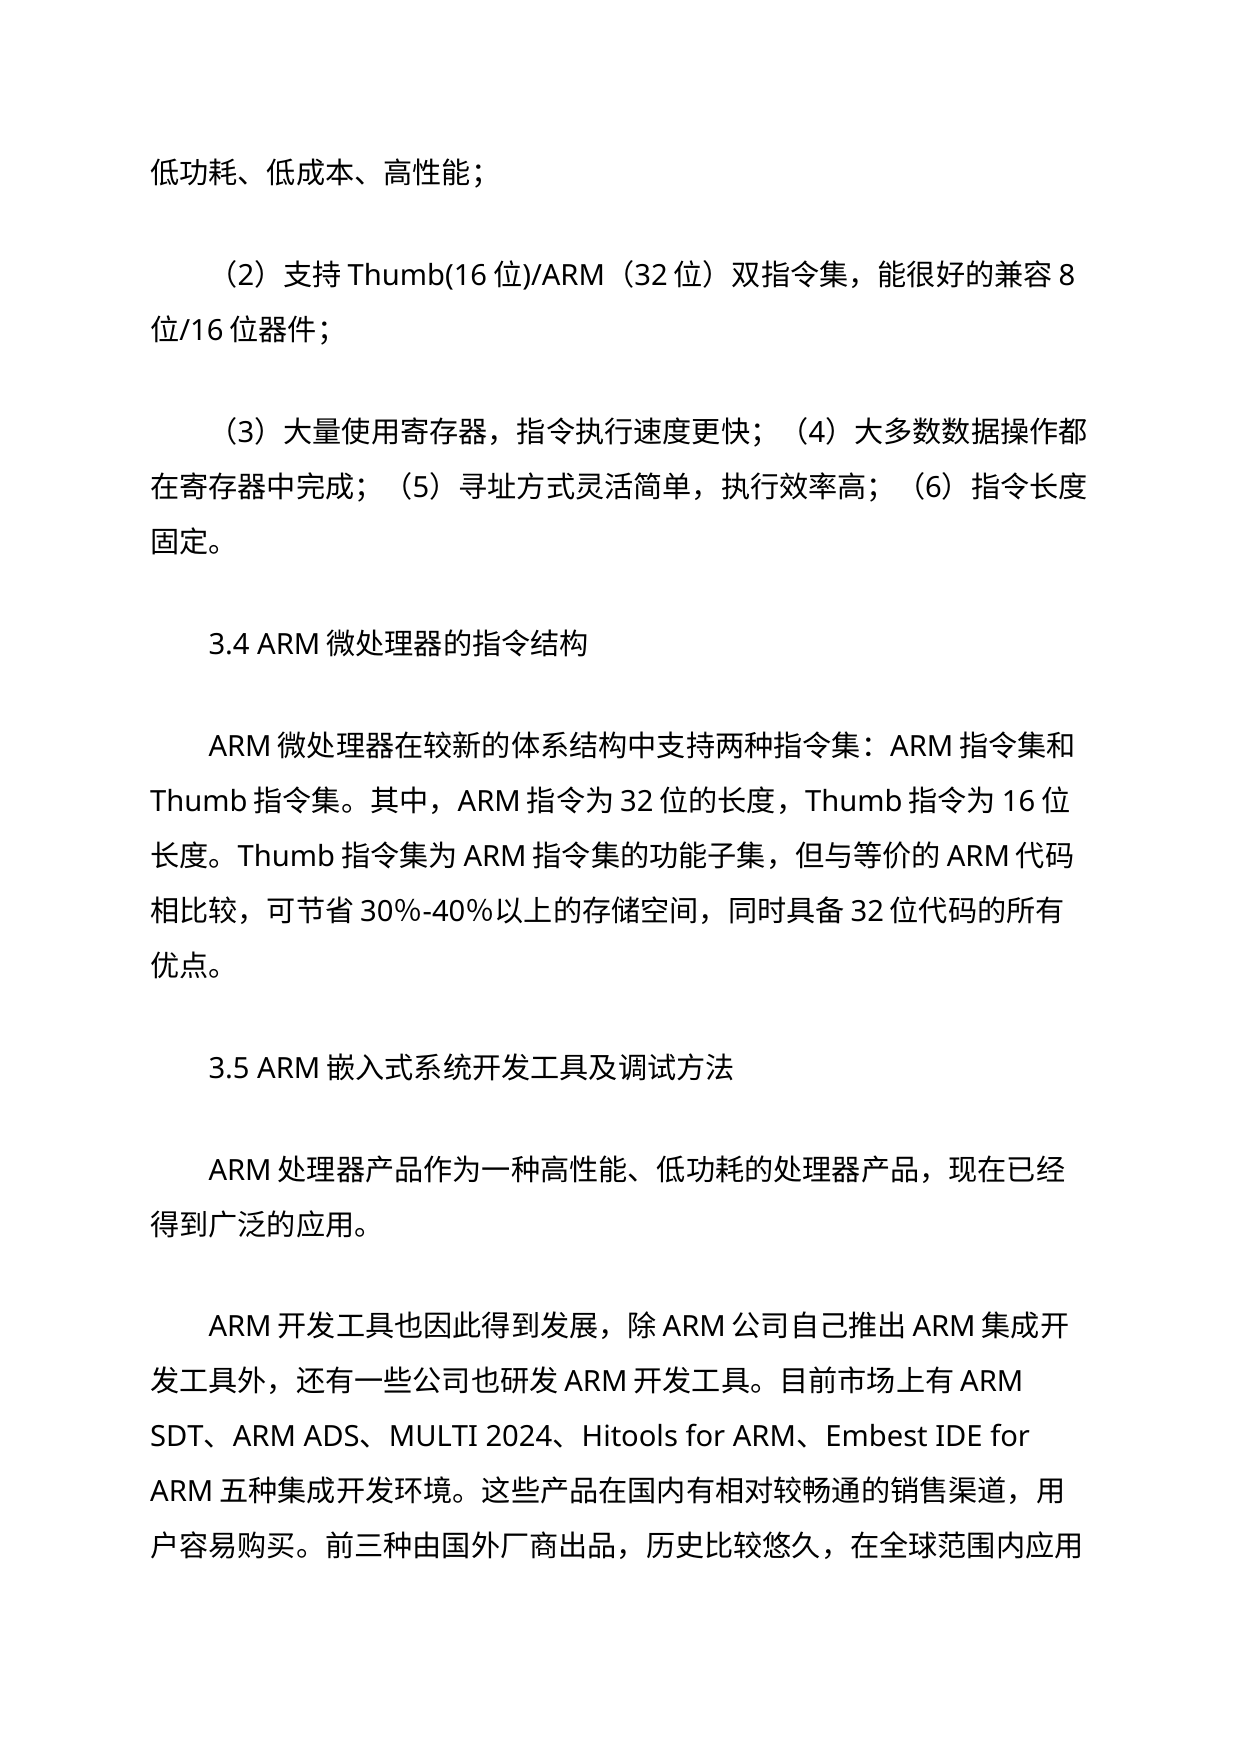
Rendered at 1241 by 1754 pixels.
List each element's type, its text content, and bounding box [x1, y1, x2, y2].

text （3）大量使用寄存器，指令执行速度更快；（4）大多数数据操作都在寄存器中完成；（5）寻址方式灵活简单，执行效率高；（6）指令长度固定。 [150, 409, 1090, 561]
text （2）支持Thumb(16位)/ARM（32位）双指令集，能很好的兼容8位/16位器件； [150, 252, 1090, 349]
text 3.5 ARM嵌入式系统开发工具及调试方法 [150, 1044, 1090, 1087]
text ARM处理器产品作为一种高性能、低功耗的处理器产品，现在已经得到广泛的应用。 [150, 1146, 1090, 1243]
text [150, 150, 1090, 192]
text ARM微处理器在较新的体系结构中支持两种指令集：ARM指令集和Thumb指令集。其中，ARM指令为32位的长度，Thumb指令为16位长度。Thumb指令集为ARM指令集的功能子集，但与等价的ARM代码相比较，可节省30％-40％以上的存储空间，同时具备32位代码的所有优点。 [150, 722, 1090, 985]
text 3.4 ARM微处理器的指令结构 [150, 621, 1090, 663]
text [150, 1303, 1090, 1565]
